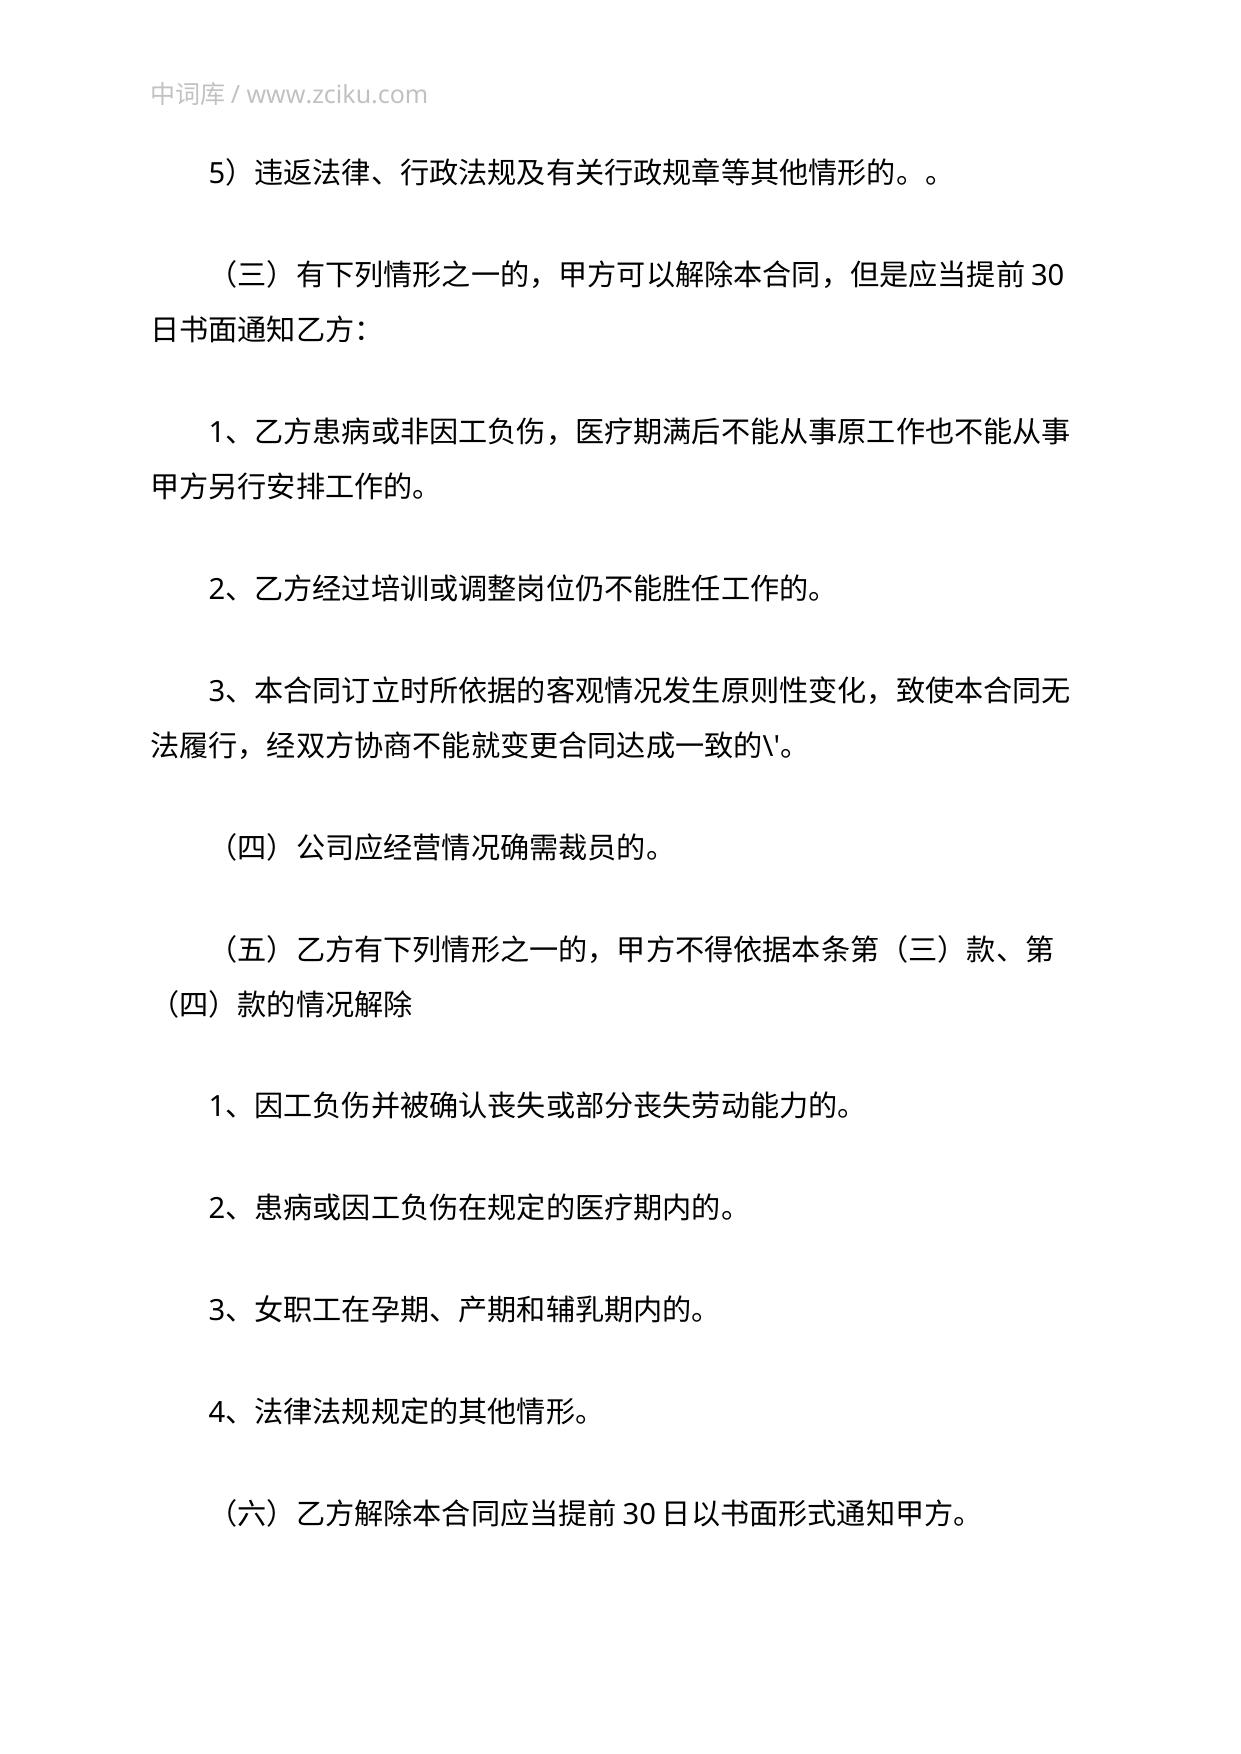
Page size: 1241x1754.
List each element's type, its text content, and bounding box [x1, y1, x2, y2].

text （五）乙方有下列情形之一的，甲方不得依据本条第（三）款、第（四）款的情况解除 [150, 926, 1090, 1023]
text 2、患病或因工负伤在规定的医疗期内的。 [150, 1185, 1090, 1227]
text 5）违返法律、行政法规及有关行政规章等其他情形的。。 [150, 150, 1090, 192]
text （三）有下列情形之一的，甲方可以解除本合同，但是应当提前30日书面通知乙方： [150, 252, 1090, 349]
text 1、乙方患病或非因工负伤，医疗期满后不能从事原工作也不能从事甲方另行安排工作的。 [150, 409, 1090, 506]
text 1、因工负伤并被确认丧失或部分丧失劳动能力的。 [150, 1083, 1090, 1125]
text （四）公司应经营情况确需裁员的。 [150, 824, 1090, 867]
text 4、法律法规规定的其他情形。 [150, 1389, 1090, 1431]
text 2、乙方经过培训或调整岗位仍不能胜任工作的。 [150, 566, 1090, 608]
text 3、本合同订立时所依据的客观情况发生原则性变化，致使本合同无法履行，经双方协商不能就变更合同达成一致的\'。 [150, 667, 1090, 765]
text （六）乙方解除本合同应当提前30日以书面形式通知甲方。 [150, 1491, 1090, 1533]
text 3、女职工在孕期、产期和辅乳期内的。 [150, 1287, 1090, 1329]
